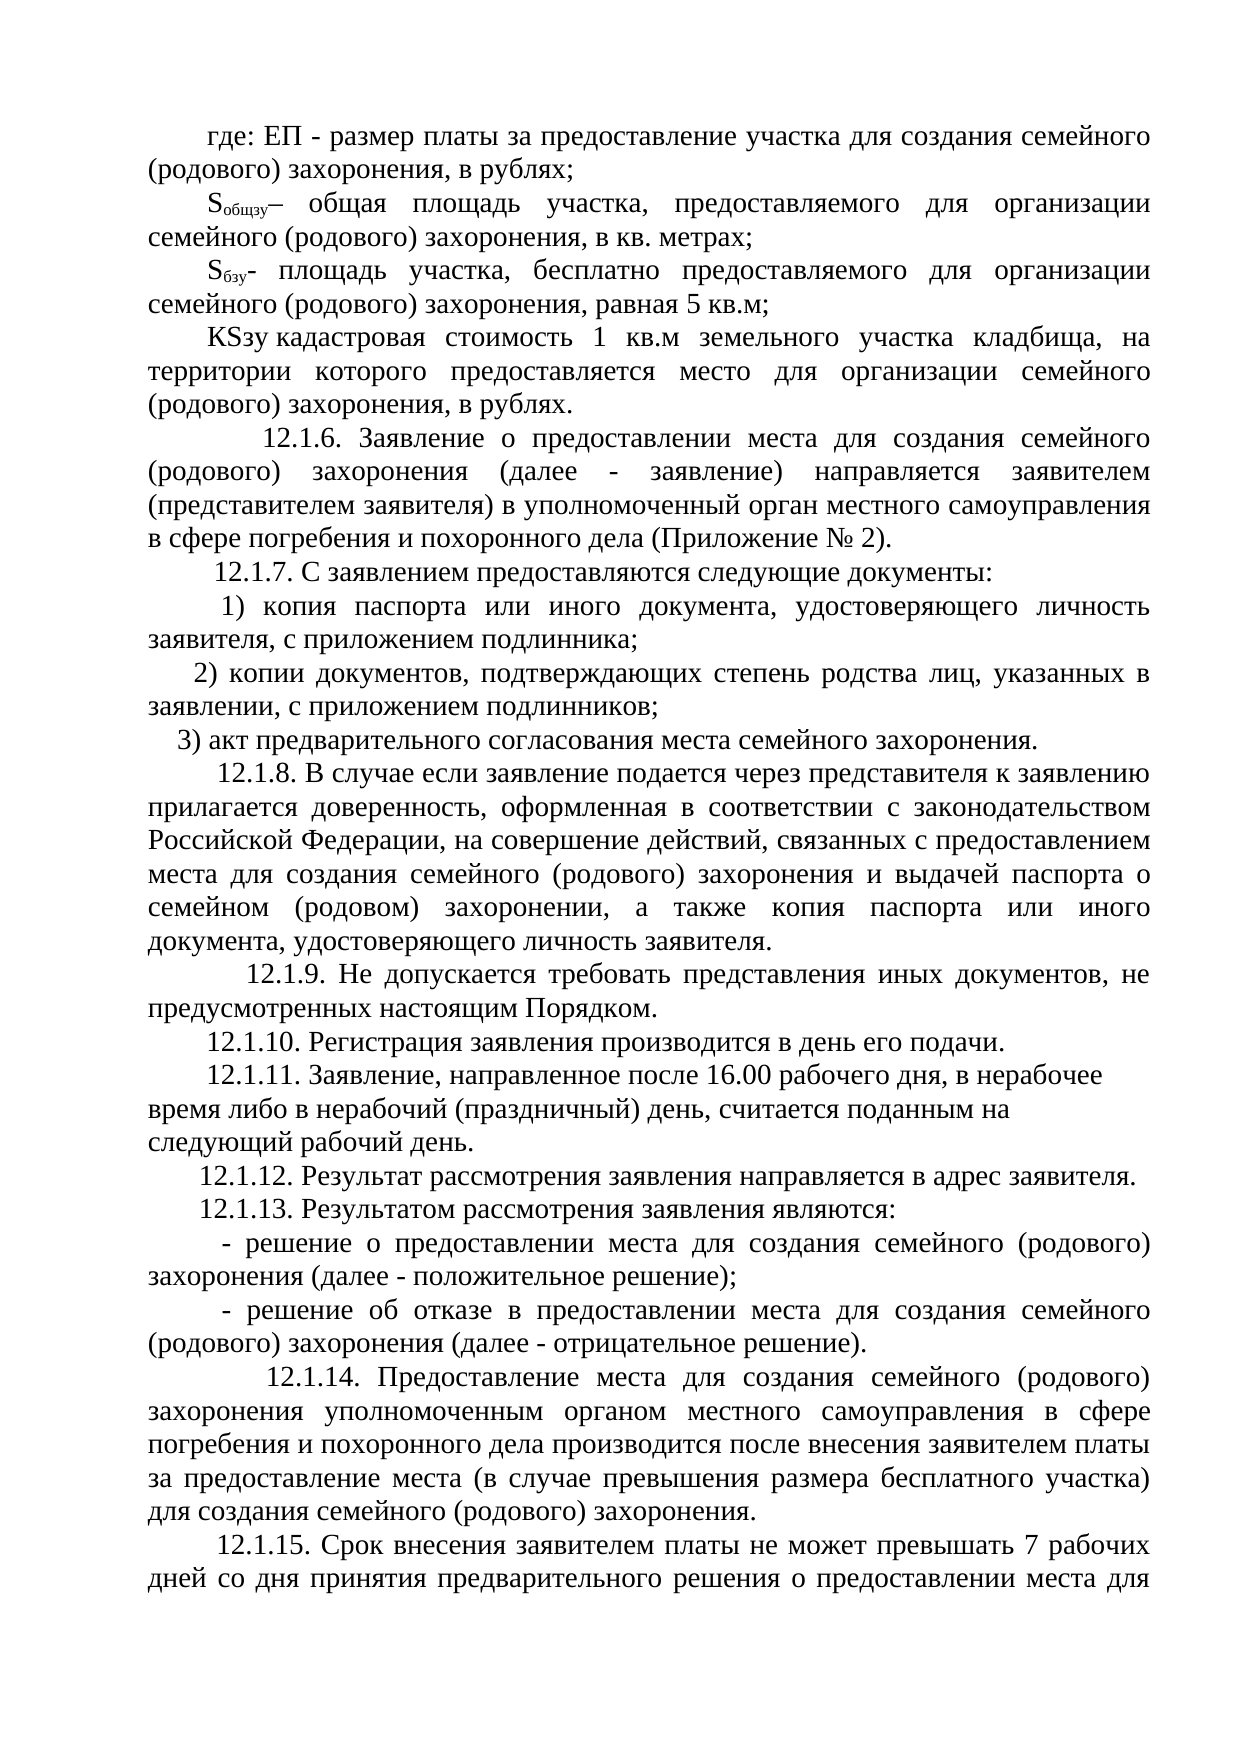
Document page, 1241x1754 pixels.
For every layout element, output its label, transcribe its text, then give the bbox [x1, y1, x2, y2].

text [148, 1527, 1152, 1594]
text 3) акт предварительного согласования места семейного захоронения. [148, 722, 1152, 755]
text 12.1.8. В случае если заявление подается через представителя к заявлению прилагается доверенность, оформленная в соответствии с законодательством Российской Федерации, на совершение действий, связанных с предоставлением места для создания семейного (родового) захоронения и выдачей паспорта о семейном (родовом) захоронении, а также копия паспорта или иного документа, удостоверяющего личность заявителя. [148, 755, 1152, 957]
text - решение об отказе в предоставлении места для создания семейного (родового) захоронения (далее - отрицательное решение). [148, 1292, 1152, 1359]
text 12.1.13. Результатом рассмотрения заявления являются: [148, 1191, 1152, 1225]
text 12.1.10. Регистрация заявления производится в день его подачи. [148, 1024, 1152, 1057]
text где: ЕП - размер платы за предоставление участка для создания семейного (родового) захоронения, в рублях; [148, 118, 1152, 185]
text 12.1.7. С заявлением предоставляются следующие документы: [148, 554, 1152, 588]
text Sобщзу– общая площадь участка, предоставляемого для организации семейного (родового) захоронения, в кв. метрах; [148, 185, 1152, 252]
text 12.1.9. Не допускается требовать представления иных документов, не предусмотренных настоящим Порядком. [148, 957, 1152, 1024]
text КSзу кадастровая стоимость 1 кв.м земельного участка кладбища, на территории которого предоставляется место для организации семейного (родового) захоронения, в рублях. [148, 319, 1152, 420]
text 1) копия паспорта или иного документа, удостоверяющего личность заявителя, с приложением подлинника; [148, 588, 1152, 655]
text - решение о предоставлении места для создания семейного (родового) захоронения (далее - положительное решение); [148, 1225, 1152, 1292]
text 12.1.14. Предоставление места для создания семейного (родового) захоронения уполномоченным органом местного самоуправления в сфере погребения и похоронного дела производится после внесения заявителем платы за предоставление места (в случае превышения размера бесплатного участка) для создания семейного (родового) захоронения. [148, 1359, 1152, 1527]
text Sбзу- площадь участка, бесплатно предоставляемого для организации семейного (родового) захоронения, равная 5 кв.м; [148, 252, 1152, 319]
text 12.1.6. Заявление о предоставлении места для создания семейного (родового) захоронения (далее - заявление) направляется заявителем (представителем заявителя) в уполномоченный орган местного самоуправления в сфере погребения и похоронного дела (Приложение № 2). [148, 420, 1152, 554]
text 2) копии документов, подтверждающих степень родства лиц, указанных в заявлении, с приложением подлинников; [148, 655, 1152, 722]
text 12.1.11. Заявление, направленное после 16.00 рабочего дня, в нерабочее время либо в нерабочий (праздничный) день, считается поданным на следующий рабочий день. 12.1.12. Результат рассмотрения заявления направляется в адрес заявителя. [148, 1057, 1152, 1191]
